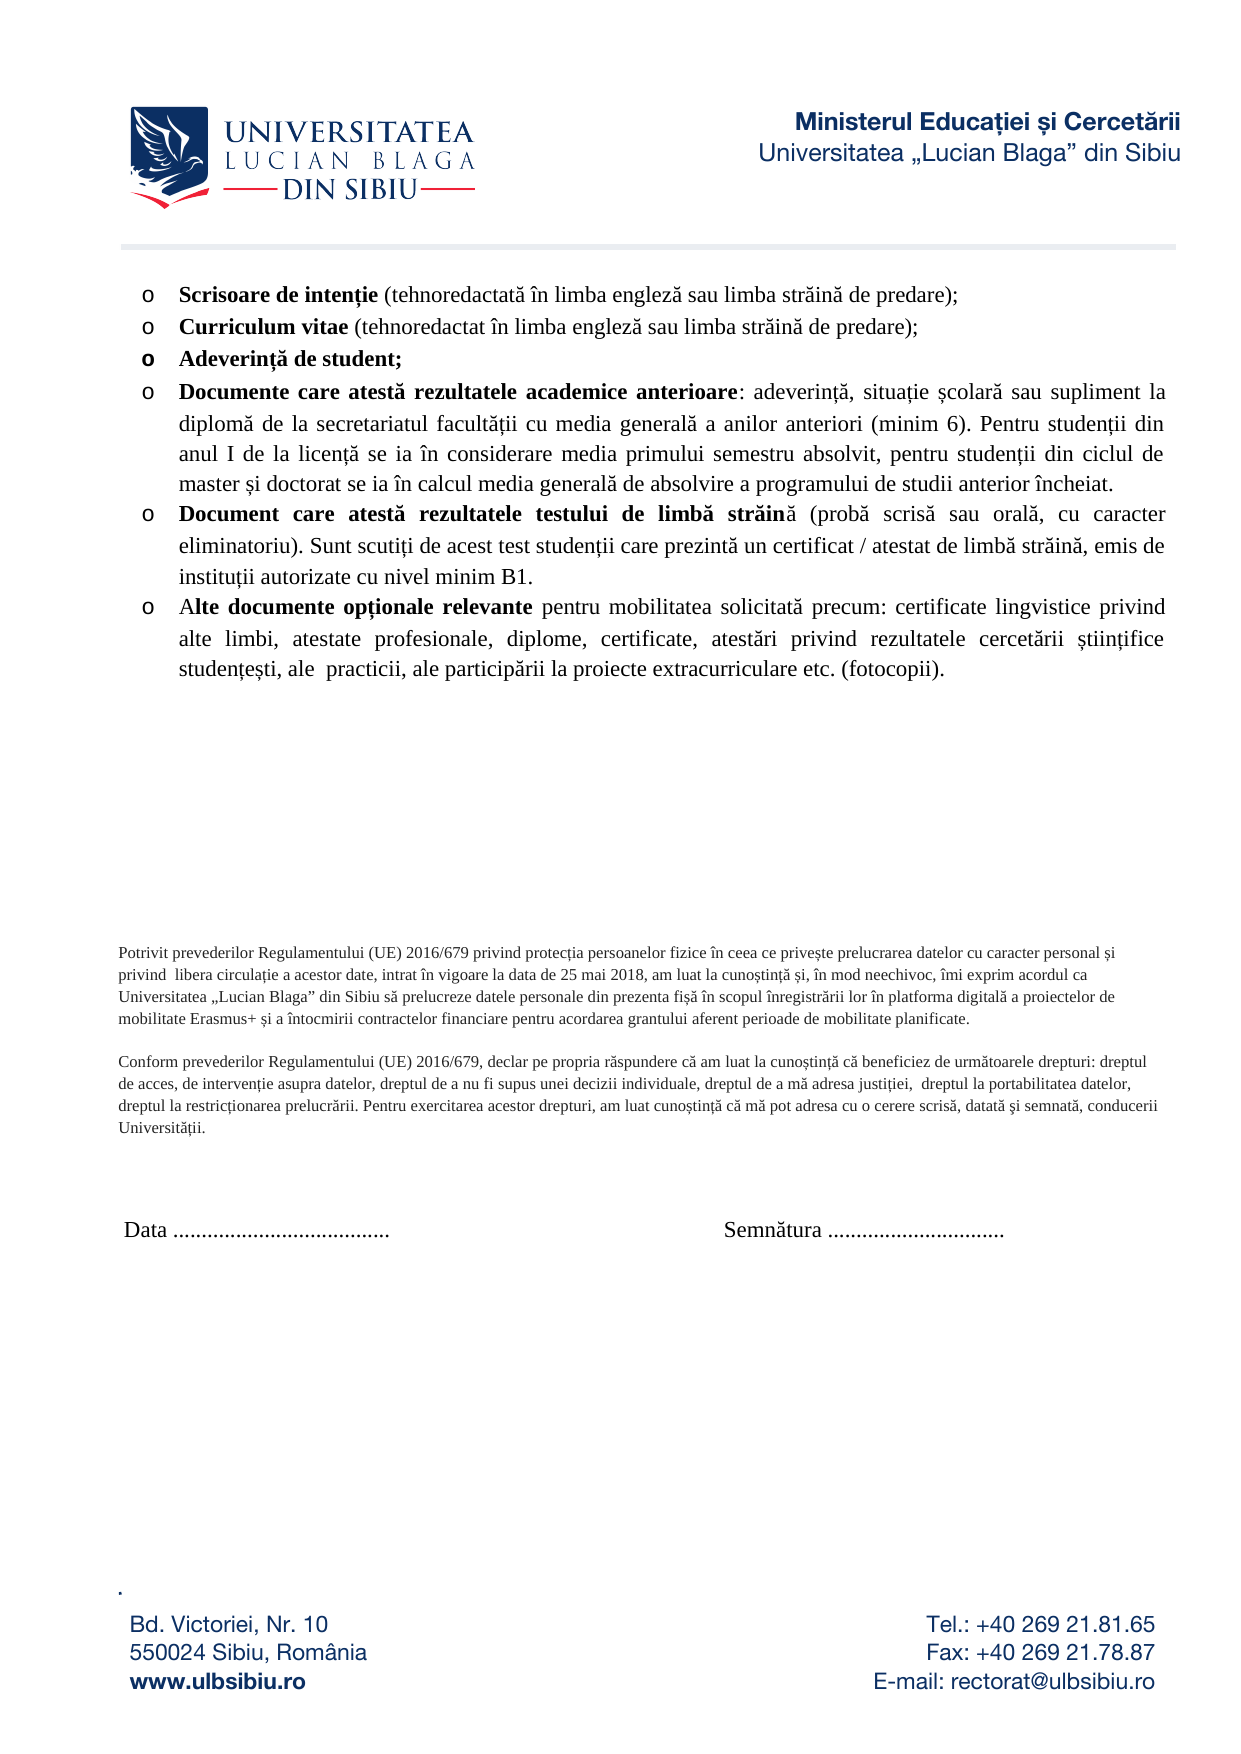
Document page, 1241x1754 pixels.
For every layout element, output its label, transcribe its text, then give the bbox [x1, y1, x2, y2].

list Alte documente opționale relevante pentru mobilitatea solicitată precum: certificate lingvistice privind alte limbi, atestate profesionale, diplome, certificate, atestări privind rezultatele cercetării științifice studențești, ale practicii, ale participării la proiecte extracurriculare etc. (fotocopii). [141, 593, 1166, 682]
picture [129, 105, 475, 209]
list Scrisoare de intenție (tehnoredactată în limba engleză sau limba străină de predare); [141, 281, 1166, 309]
list Document care atestă rezultatele testului de limbă străină (probă scrisă sau orală, cu caracter eliminatoriu). Sunt scutiți de acest test studenții care prezintă un certificat / atestat de limbă străină, emis de instituții autorizate cu nivel minim B1. [141, 501, 1166, 589]
list Adeverință de student; [141, 345, 1166, 374]
list Curriculum vitae (tehnoredactat în limba engleză sau limba străină de predare); [141, 313, 1166, 341]
list Documente care atestă rezultatele academice anterioare: adeverință, situație școlară sau supliment la diplomă de la secretariatul facultății cu media generală a anilor anteriori (minim 6). Pentru studenții din anul I de la licență se ia în considerare media primului semestru absolvit, pentru studenții din ciclul de master și doctorat se ia în calcul media generală de absolvire a programului de studii anterior încheiat. [141, 378, 1166, 497]
text Conform prevederilor Regulamentului (UE) 2016/679, declar pe propria răspundere că am luat la cunoștință că beneficiez de următoarele drepturi: dreptul de acces, de intervenție asupra datelor, dreptul de a nu fi supus unei decizii individuale, dreptul de a mă adresa justiției, dreptul la portabilitatea datelor, dreptul la restricționarea prelucrării. Pentru exercitarea acestor drepturi, am luat cunoștință că mă pot adresa cu o cerere scrisă, datată şi semnată, conducerii Universității. [118, 1052, 1166, 1137]
text Data ...................................... Semnătura ............................... [118, 1216, 1166, 1242]
text Potrivit prevederilor Regulamentului (UE) 2016/679 privind protecția persoanelor fizice în ceea ce privește prelucrarea datelor cu caracter personal și privind libera circulație a acestor date, intrat în vigoare la data de 25 mai 2018, am luat la cunoștință și, în mod neechivoc, îmi exprim acordul ca Universitatea „Lucian Blaga” din Sibiu să prelucreze datele personale din prezenta fișă în scopul înregistrării lor în platforma digitală a proiectelor de mobilitate Erasmus+ și a întocmirii contractelor financiare pentru acordarea grantului aferent perioade de mobilitate planificate. [118, 943, 1166, 1028]
